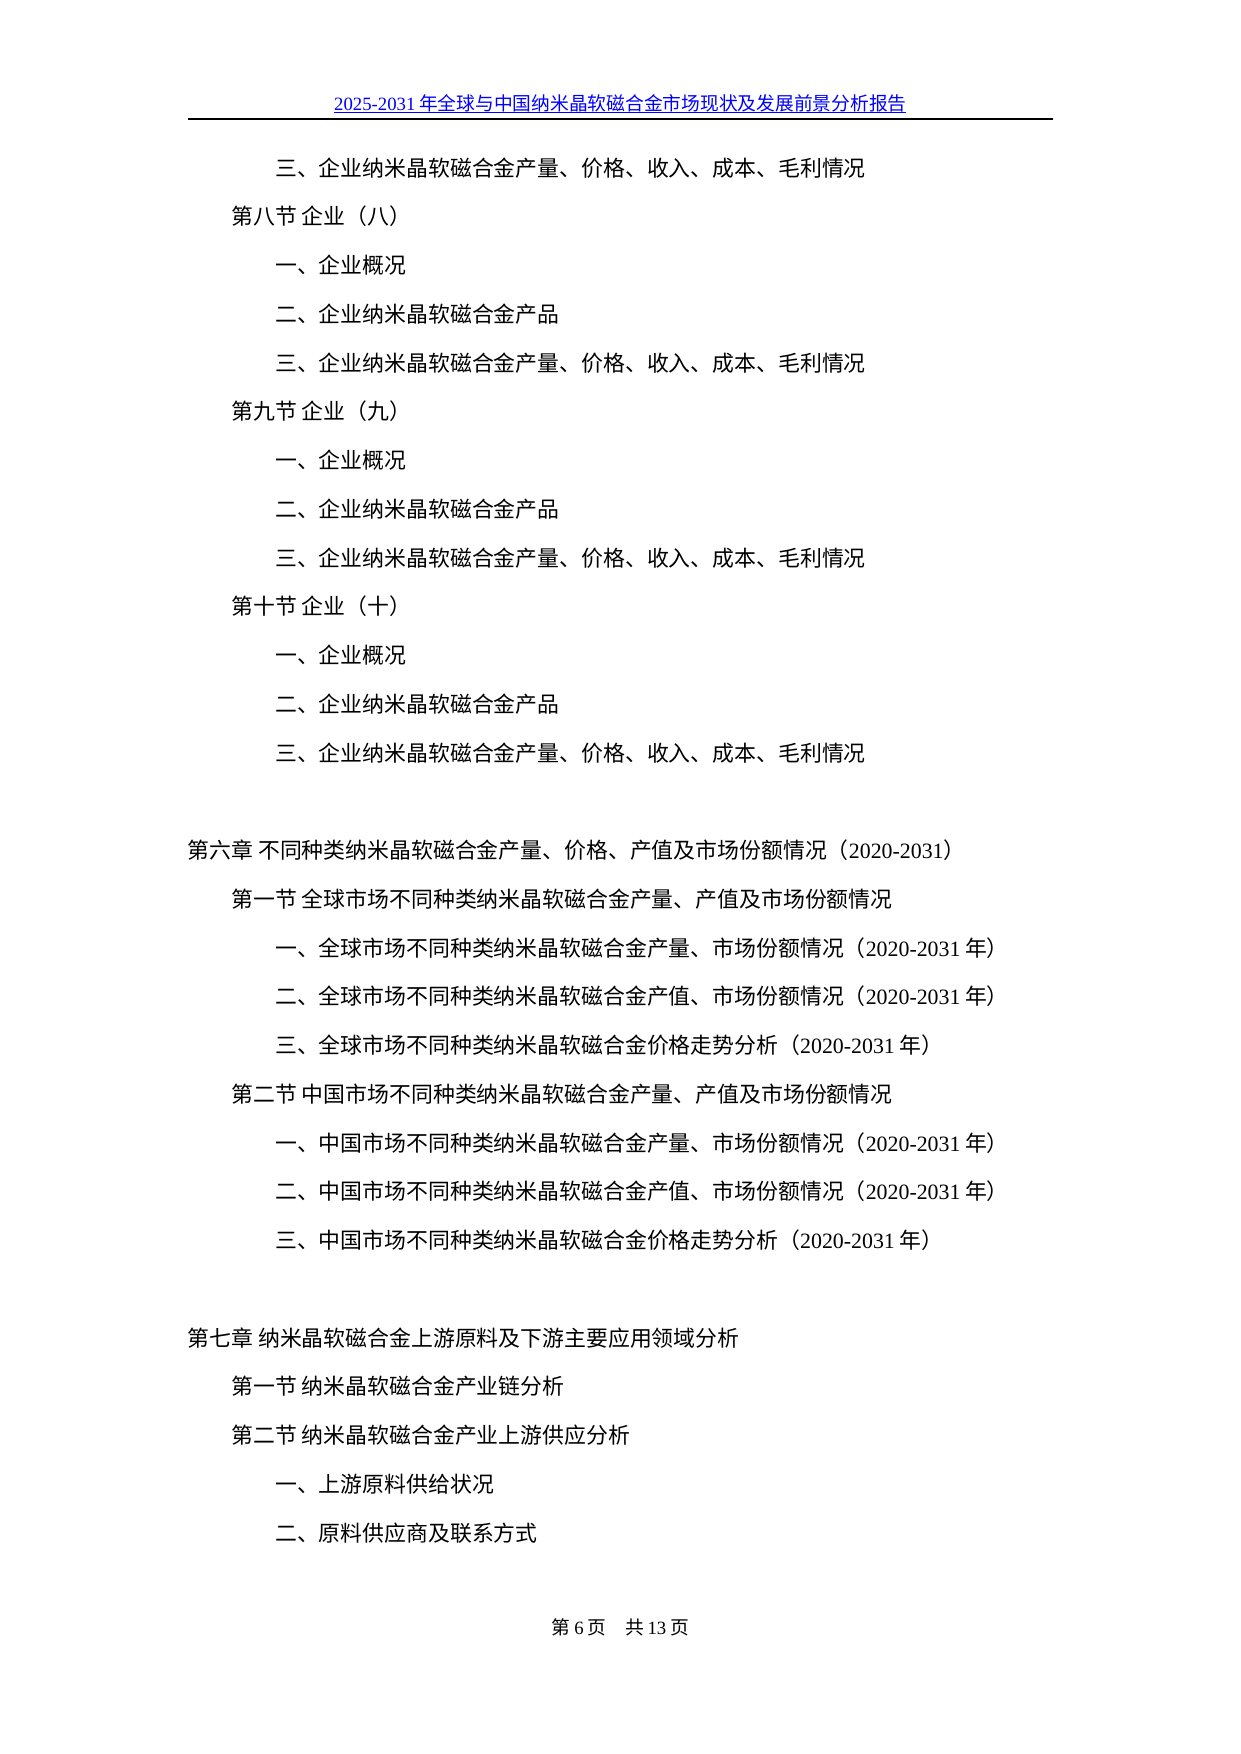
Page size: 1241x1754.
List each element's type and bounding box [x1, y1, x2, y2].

text [187, 150, 1053, 1548]
